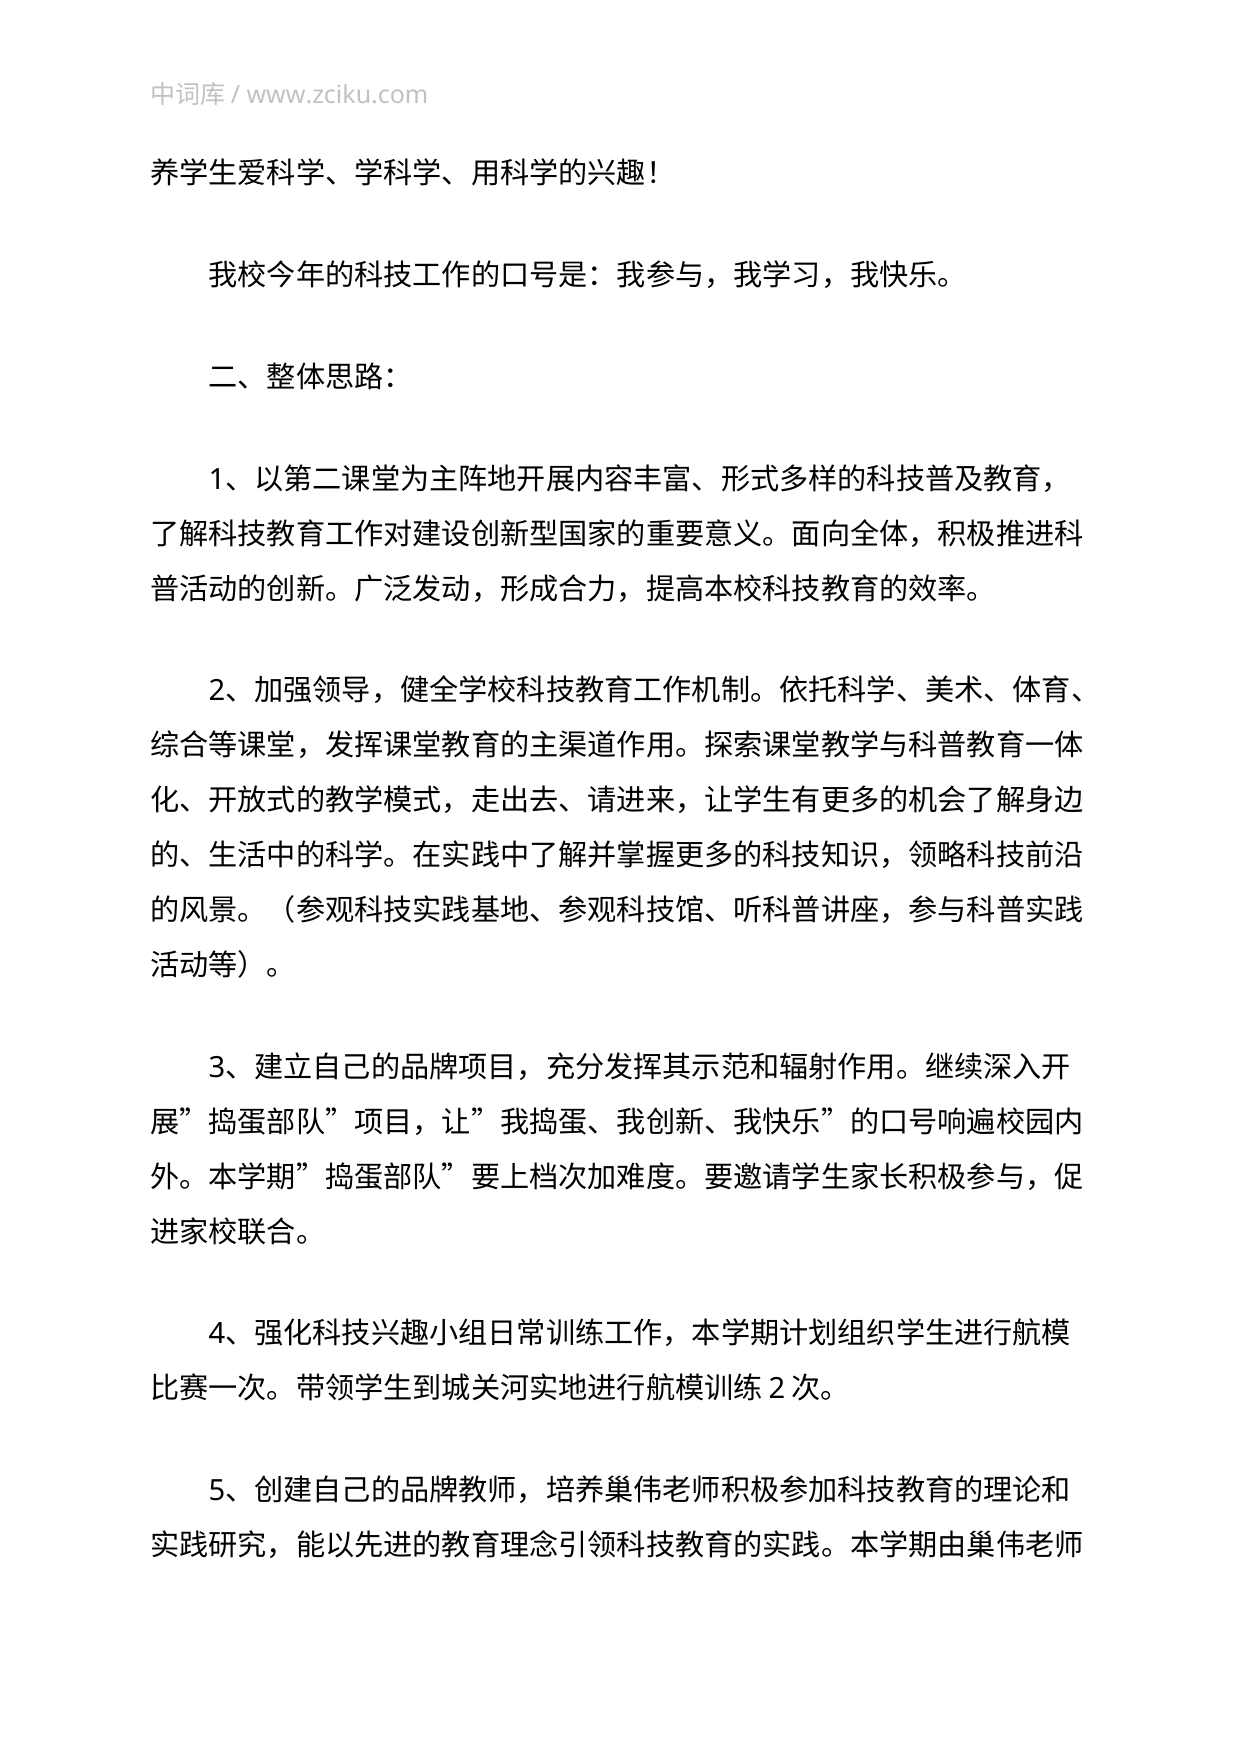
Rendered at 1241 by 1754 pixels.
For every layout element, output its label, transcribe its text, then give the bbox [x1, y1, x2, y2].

text 二、整体思路： [150, 353, 1090, 396]
text 1、以第二课堂为主阵地开展内容丰富、形式多样的科技普及教育，了解科技教育工作对建设创新型国家的重要意义。面向全体，积极推进科普活动的创新。广泛发动，形成合力，提高本校科技教育的效率。 [150, 455, 1090, 607]
text 3、建立自己的品牌项目，充分发挥其示范和辐射作用。继续深入开展”捣蛋部队”项目，让”我捣蛋、我创新、我快乐”的口号响遍校园内外。本学期”捣蛋部队”要上档次加难度。要邀请学生家长积极参与，促进家校联合。 [150, 1043, 1090, 1250]
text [150, 150, 1090, 192]
text 我校今年的科技工作的口号是：我参与，我学习，我快乐。 [150, 252, 1090, 294]
text 4、强化科技兴趣小组日常训练工作，本学期计划组织学生进行航模比赛一次。带领学生到城关河实地进行航模训练2次。 [150, 1310, 1090, 1407]
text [150, 1467, 1090, 1564]
text 2、加强领导，健全学校科技教育工作机制。依托科学、美术、体育、综合等课堂，发挥课堂教育的主渠道作用。探索课堂教学与科普教育一体化、开放式的教学模式，走出去、请进来，让学生有更多的机会了解身边的、生活中的科学。在实践中了解并掌握更多的科技知识，领略科技前沿的风景。（参观科技实践基地、参观科技馆、听科普讲座，参与科普实践活动等）。 [150, 667, 1090, 984]
